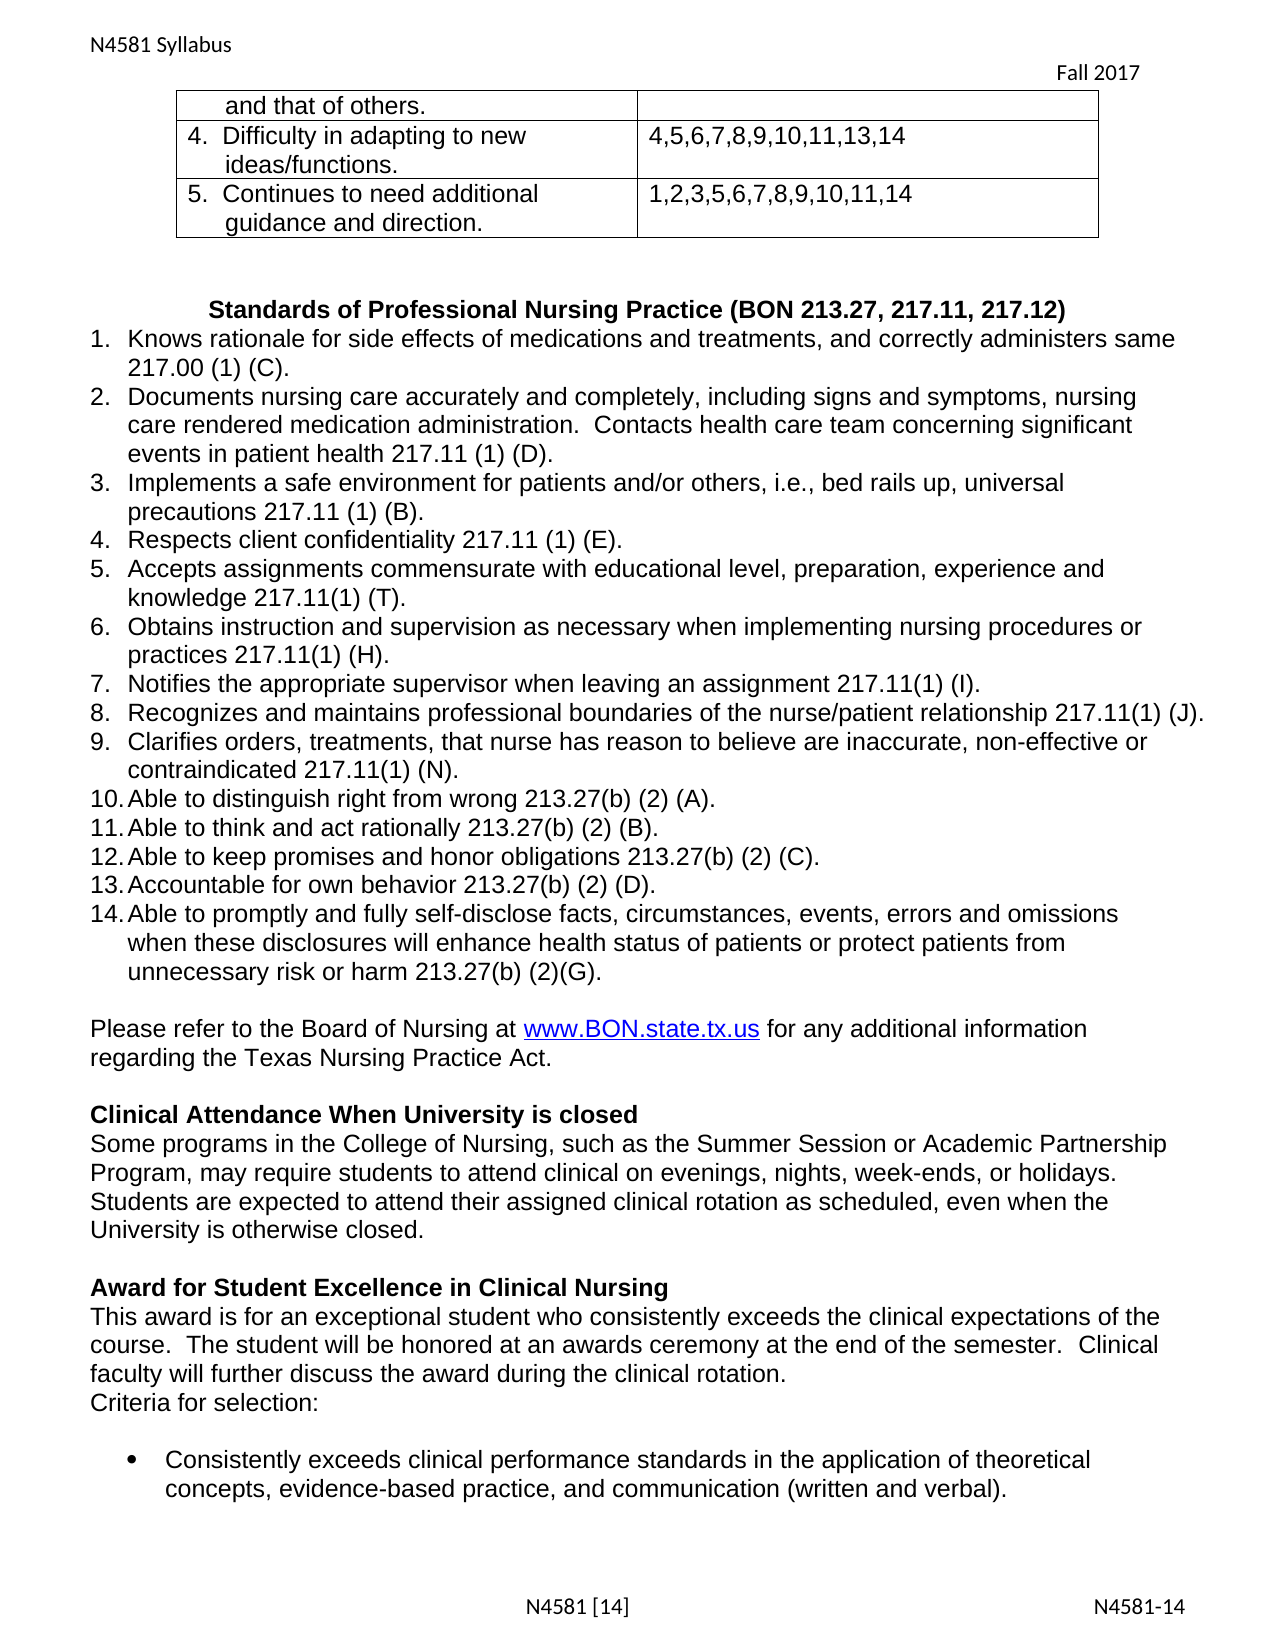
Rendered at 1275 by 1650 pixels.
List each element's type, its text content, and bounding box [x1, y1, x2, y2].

list Able to think and act rationally 213.27(b) (2) (B). [90, 813, 1185, 842]
table_cell 1,2,3,5,6,7,8,9,10,11,14 [638, 179, 1098, 237]
list Notifies the appropriate supervisor when leaving an assignment 217.11(1) (I). [90, 669, 1185, 698]
table_cell 5. Continues to need additional guidance and direction. [177, 179, 637, 237]
text Standards of Professional Nursing Practice (BON 213.27, 217.11, 217.12) [90, 295, 1185, 324]
list Respects client confidentiality 217.11 (1) (E). [90, 525, 1185, 554]
list Knows rationale for side effects of medications and treatments, and correctly administers same 217.00 (1) (C). [90, 324, 1185, 382]
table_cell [177, 91, 637, 120]
list Accepts assignments commensurate with educational level, preparation, experience and knowledge 217.11(1) (T). [90, 554, 1185, 612]
text Clinical Attendance When University is closed [90, 1100, 1185, 1129]
list Able to promptly and fully self-disclose facts, circumstances, events, errors and omissions when these disclosures will enhance health status of patients or protect patients from unnecessary risk or harm 213.27(b) (2)(G). [90, 899, 1185, 985]
text Criteria for selection: [90, 1388, 1185, 1417]
text Some programs in the College of Nursing, such as the Summer Session or Academic Partnership Program, may require students to attend clinical on evenings, nights, week-ends, or holidays. Students are expected to attend their assigned clinical rotation as scheduled, even when the University is otherwise closed. [90, 1129, 1185, 1244]
list Able to distinguish right from wrong 213.27(b) (2) (A). [90, 784, 1185, 813]
list Able to keep promises and honor obligations 213.27(b) (2) (C). [90, 842, 1185, 870]
table_cell 4,5,6,7,8,9,10,11,13,14 [638, 121, 1098, 178]
text This award is for an exceptional student who consistently exceeds the clinical expectations of the course. The student will be honored at an awards ceremony at the end of the semester. Clinical faculty will further discuss the award during the clinical rotation. [90, 1302, 1185, 1388]
list Accountable for own behavior 213.27(b) (2) (D). [90, 870, 1185, 899]
list Consistently exceeds clinical performance standards in the application of theoretical concepts, evidence-based practice, and communication (written and verbal). [127, 1445, 1185, 1503]
list Implements a safe environment for patients and/or others, i.e., bed rails up, universal precautions 217.11 (1) (B). [90, 468, 1185, 525]
list Clarifies orders, treatments, that nurse has reason to believe are inaccurate, non-effective or contraindicated 217.11(1) (N). [90, 727, 1185, 784]
text Please refer to the Board of Nursing at www.BON.state.tx.us for any additional information regarding the Texas Nursing Practice Act. [90, 1014, 1185, 1072]
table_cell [638, 91, 1098, 120]
list Recognizes and maintains professional boundaries of the nurse/patient relationship 217.11(1) (J). [90, 698, 1215, 727]
table_cell 4. Difficulty in adapting to new ideas/functions. [177, 121, 637, 178]
text Award for Student Excellence in Clinical Nursing [90, 1273, 1185, 1302]
list Obtains instruction and supervision as necessary when implementing nursing procedures or practices 217.11(1) (H). [90, 612, 1185, 669]
list Documents nursing care accurately and completely, including signs and symptoms, nursing care rendered medication administration. Contacts health care team concerning significant events in patient health 217.11 (1) (D). [90, 382, 1185, 468]
